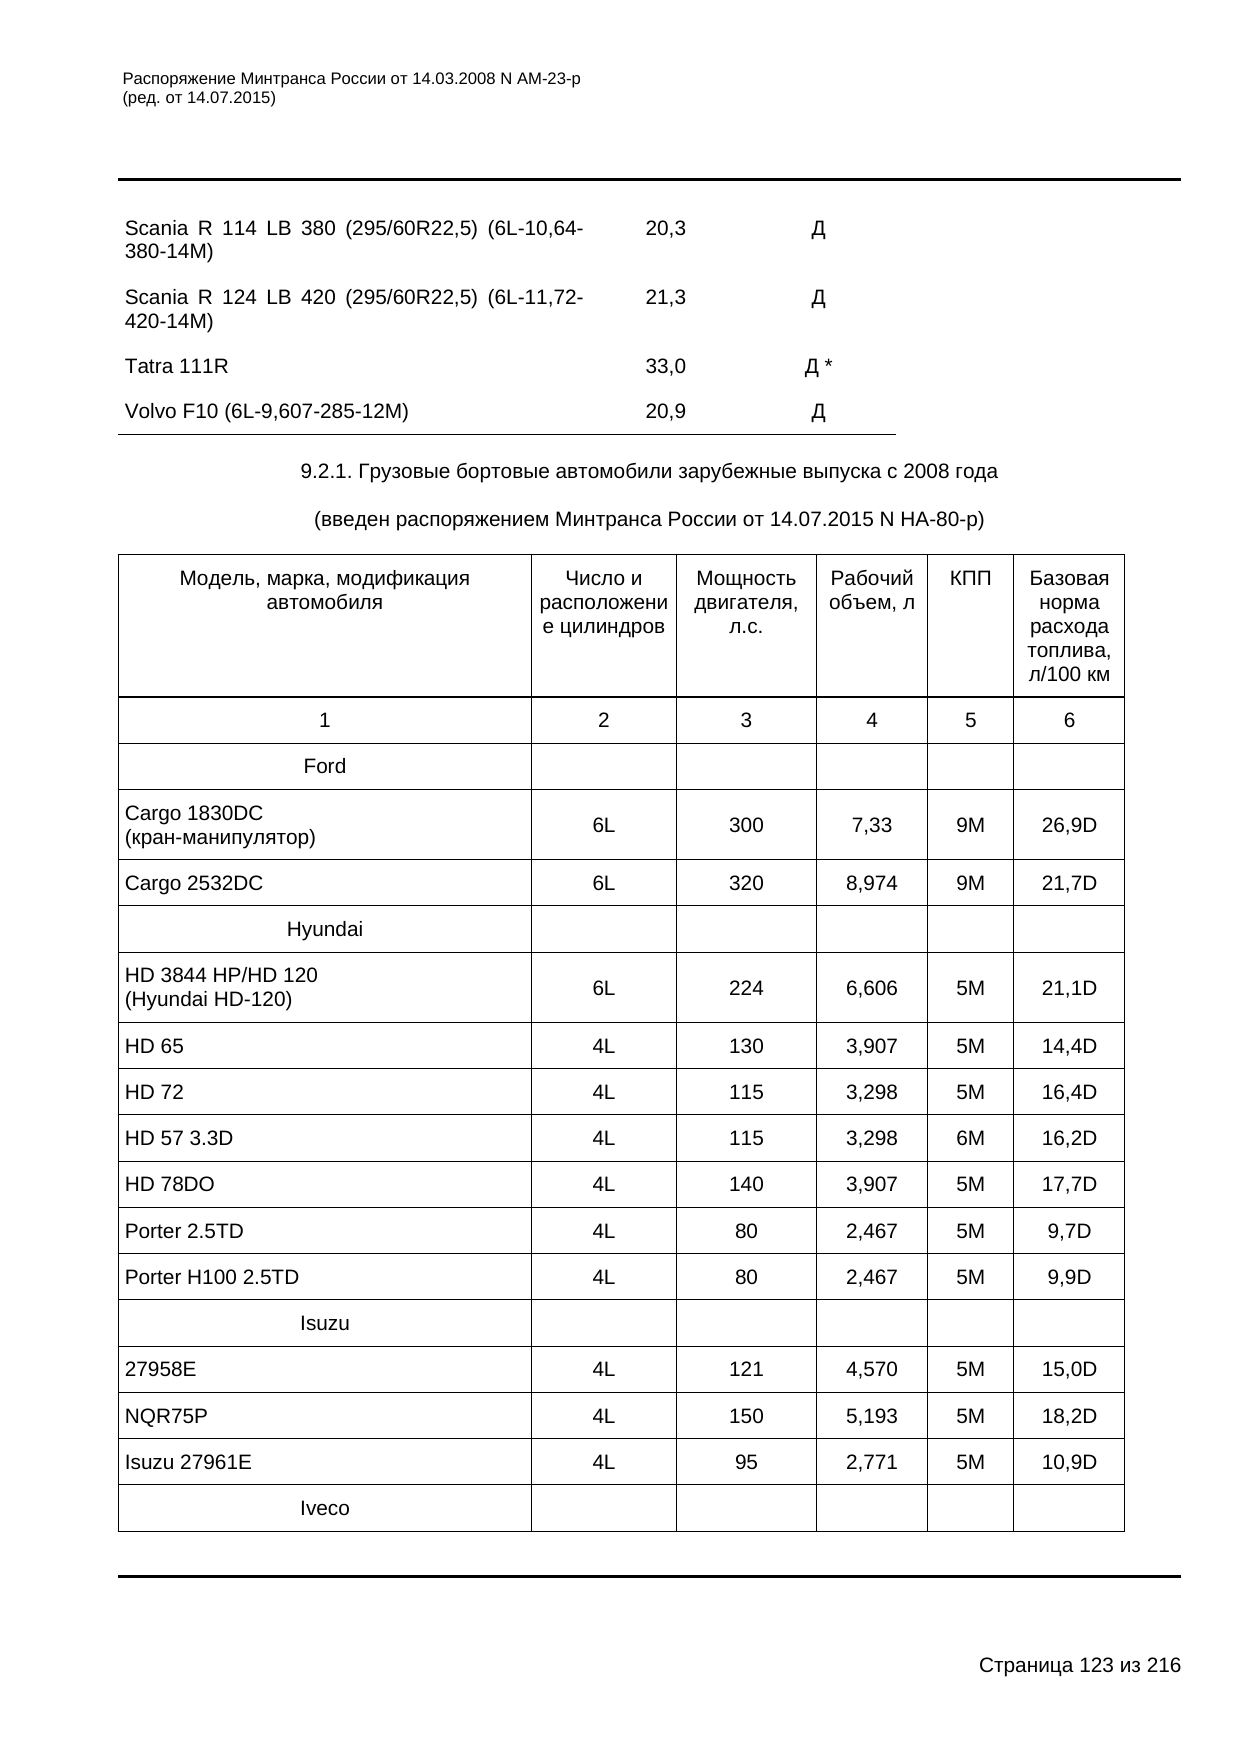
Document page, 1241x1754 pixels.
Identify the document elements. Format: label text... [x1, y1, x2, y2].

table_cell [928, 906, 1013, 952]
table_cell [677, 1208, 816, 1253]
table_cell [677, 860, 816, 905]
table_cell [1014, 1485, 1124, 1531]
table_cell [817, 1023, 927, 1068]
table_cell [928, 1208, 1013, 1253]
text (введен распоряжением Минтранса России от 14.07.2015 N НА-80-р) [118, 506, 1181, 530]
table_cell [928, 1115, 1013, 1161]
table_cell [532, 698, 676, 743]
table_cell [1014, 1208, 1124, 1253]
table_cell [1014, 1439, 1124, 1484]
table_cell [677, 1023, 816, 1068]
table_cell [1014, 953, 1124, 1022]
text 9.2.1. Грузовые бортовые автомобили зарубежные выпуска с 2008 года [118, 458, 1181, 482]
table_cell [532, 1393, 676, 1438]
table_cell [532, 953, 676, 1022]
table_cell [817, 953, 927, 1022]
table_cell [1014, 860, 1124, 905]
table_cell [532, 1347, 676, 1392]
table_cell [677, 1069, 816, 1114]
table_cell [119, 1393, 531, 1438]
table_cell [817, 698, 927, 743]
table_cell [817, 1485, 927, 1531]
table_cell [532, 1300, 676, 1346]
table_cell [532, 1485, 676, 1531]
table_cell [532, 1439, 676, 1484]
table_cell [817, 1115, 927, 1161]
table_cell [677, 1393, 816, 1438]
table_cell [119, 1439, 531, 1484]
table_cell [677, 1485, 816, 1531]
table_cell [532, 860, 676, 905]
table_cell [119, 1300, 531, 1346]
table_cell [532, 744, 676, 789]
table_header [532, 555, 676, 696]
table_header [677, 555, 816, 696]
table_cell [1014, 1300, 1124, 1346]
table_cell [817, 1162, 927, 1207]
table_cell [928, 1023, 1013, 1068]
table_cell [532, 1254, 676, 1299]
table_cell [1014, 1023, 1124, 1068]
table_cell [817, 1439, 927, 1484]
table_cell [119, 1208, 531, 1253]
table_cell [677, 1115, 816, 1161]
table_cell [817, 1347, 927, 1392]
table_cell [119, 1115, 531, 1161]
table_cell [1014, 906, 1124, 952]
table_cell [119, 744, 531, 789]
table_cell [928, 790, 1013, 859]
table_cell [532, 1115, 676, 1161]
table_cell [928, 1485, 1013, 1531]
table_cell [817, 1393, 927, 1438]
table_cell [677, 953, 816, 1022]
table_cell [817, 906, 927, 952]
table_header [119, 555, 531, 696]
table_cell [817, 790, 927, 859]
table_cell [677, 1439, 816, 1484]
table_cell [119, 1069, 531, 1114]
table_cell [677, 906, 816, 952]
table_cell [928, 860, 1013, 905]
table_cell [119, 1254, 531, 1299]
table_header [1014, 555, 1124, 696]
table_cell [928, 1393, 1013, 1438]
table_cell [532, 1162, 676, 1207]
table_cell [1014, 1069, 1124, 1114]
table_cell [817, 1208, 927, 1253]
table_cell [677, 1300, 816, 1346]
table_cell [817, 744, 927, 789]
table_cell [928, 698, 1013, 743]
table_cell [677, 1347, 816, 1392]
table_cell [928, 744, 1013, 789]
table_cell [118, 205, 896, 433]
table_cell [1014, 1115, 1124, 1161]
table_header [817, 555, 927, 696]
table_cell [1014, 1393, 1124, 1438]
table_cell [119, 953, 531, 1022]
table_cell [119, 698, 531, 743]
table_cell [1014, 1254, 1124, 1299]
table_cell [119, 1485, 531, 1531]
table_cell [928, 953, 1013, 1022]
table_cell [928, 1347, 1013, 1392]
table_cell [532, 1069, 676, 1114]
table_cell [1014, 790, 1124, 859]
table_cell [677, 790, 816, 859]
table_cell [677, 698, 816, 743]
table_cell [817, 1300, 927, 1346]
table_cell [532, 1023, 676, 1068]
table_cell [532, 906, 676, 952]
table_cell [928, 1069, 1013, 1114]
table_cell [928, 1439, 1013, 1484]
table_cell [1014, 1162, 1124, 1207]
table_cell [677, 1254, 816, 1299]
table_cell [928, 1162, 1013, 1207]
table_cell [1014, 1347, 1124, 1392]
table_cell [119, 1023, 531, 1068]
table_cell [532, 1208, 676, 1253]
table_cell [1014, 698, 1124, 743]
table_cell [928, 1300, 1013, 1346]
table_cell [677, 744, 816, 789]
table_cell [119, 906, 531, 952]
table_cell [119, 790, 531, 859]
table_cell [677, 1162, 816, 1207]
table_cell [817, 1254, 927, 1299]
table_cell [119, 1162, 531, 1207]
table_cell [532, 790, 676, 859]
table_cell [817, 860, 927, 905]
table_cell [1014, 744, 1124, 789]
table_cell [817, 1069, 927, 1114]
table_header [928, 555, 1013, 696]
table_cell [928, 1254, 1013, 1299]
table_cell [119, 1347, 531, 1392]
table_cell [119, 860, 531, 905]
